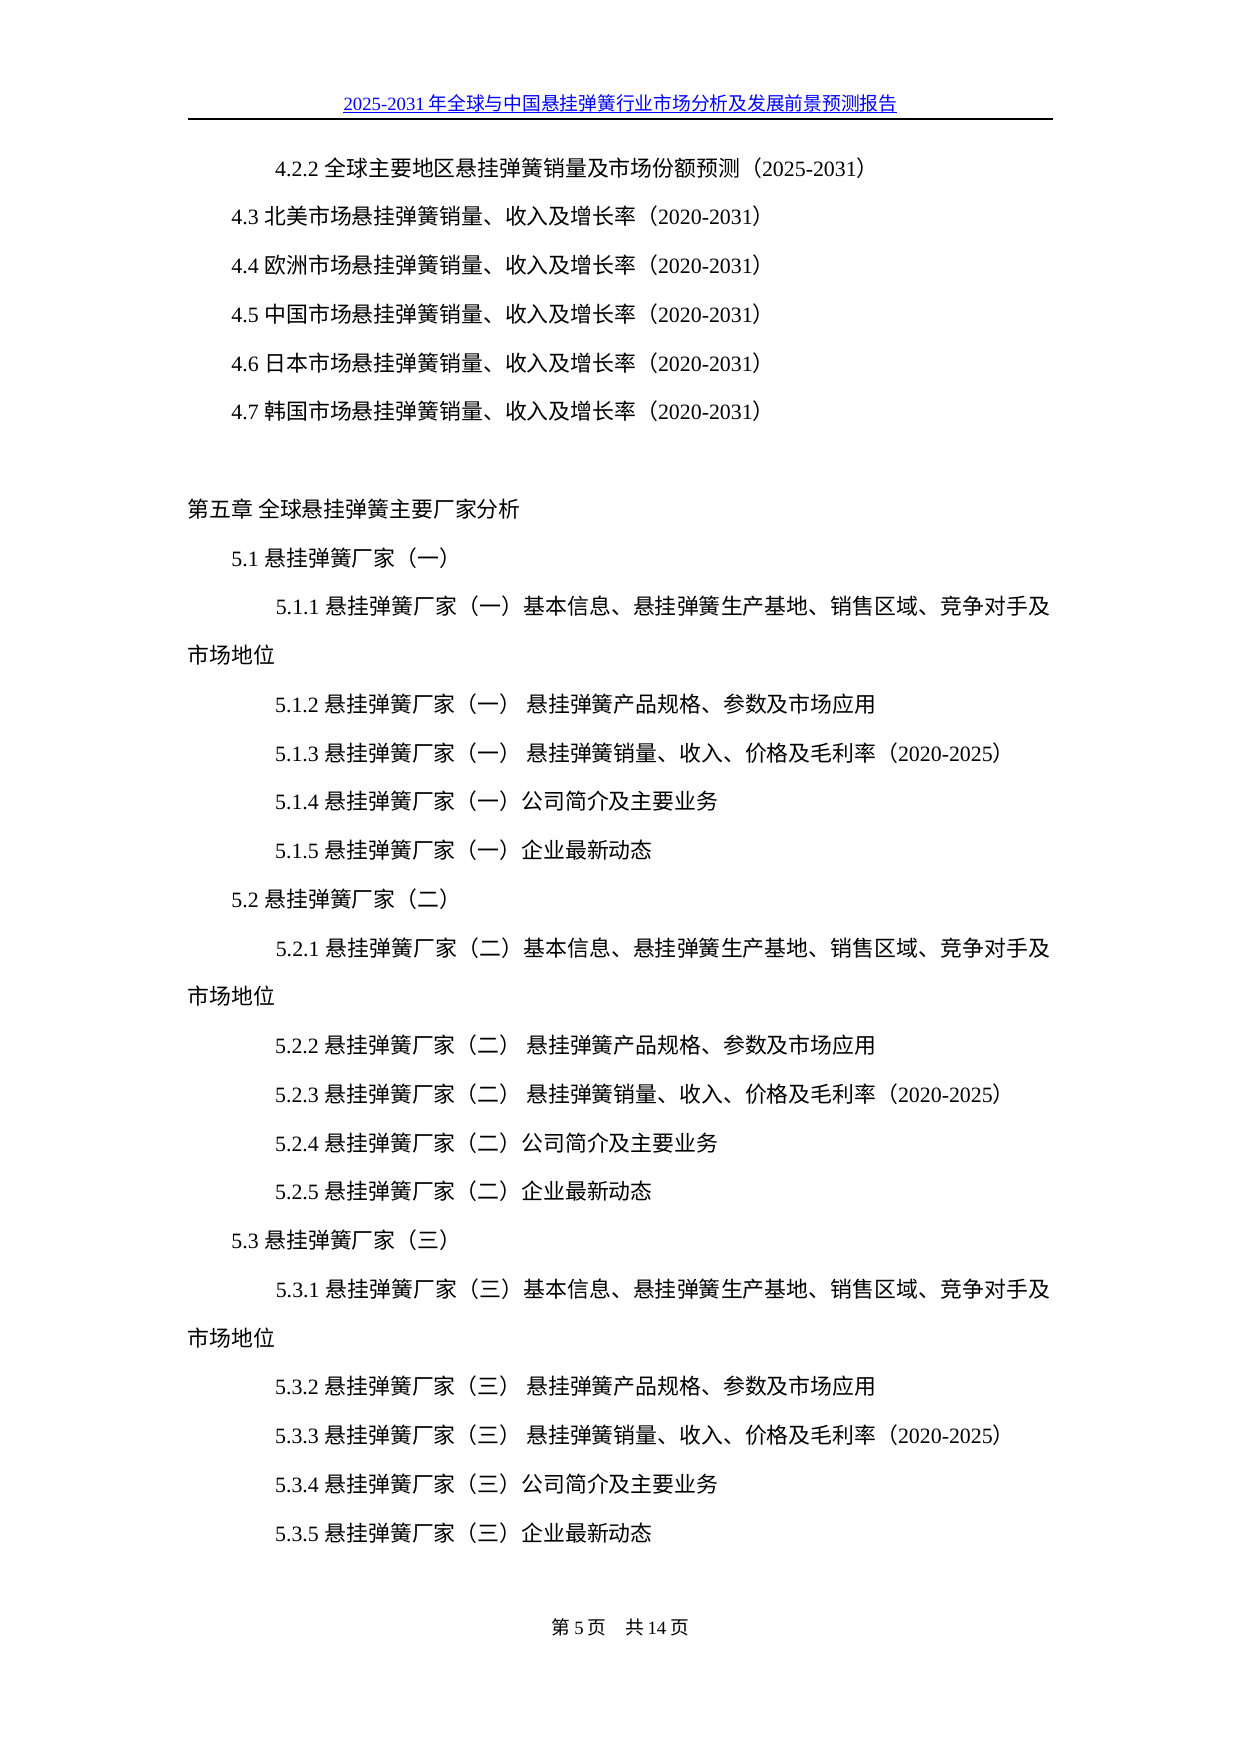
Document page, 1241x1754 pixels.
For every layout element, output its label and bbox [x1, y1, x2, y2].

text [187, 150, 1053, 1548]
